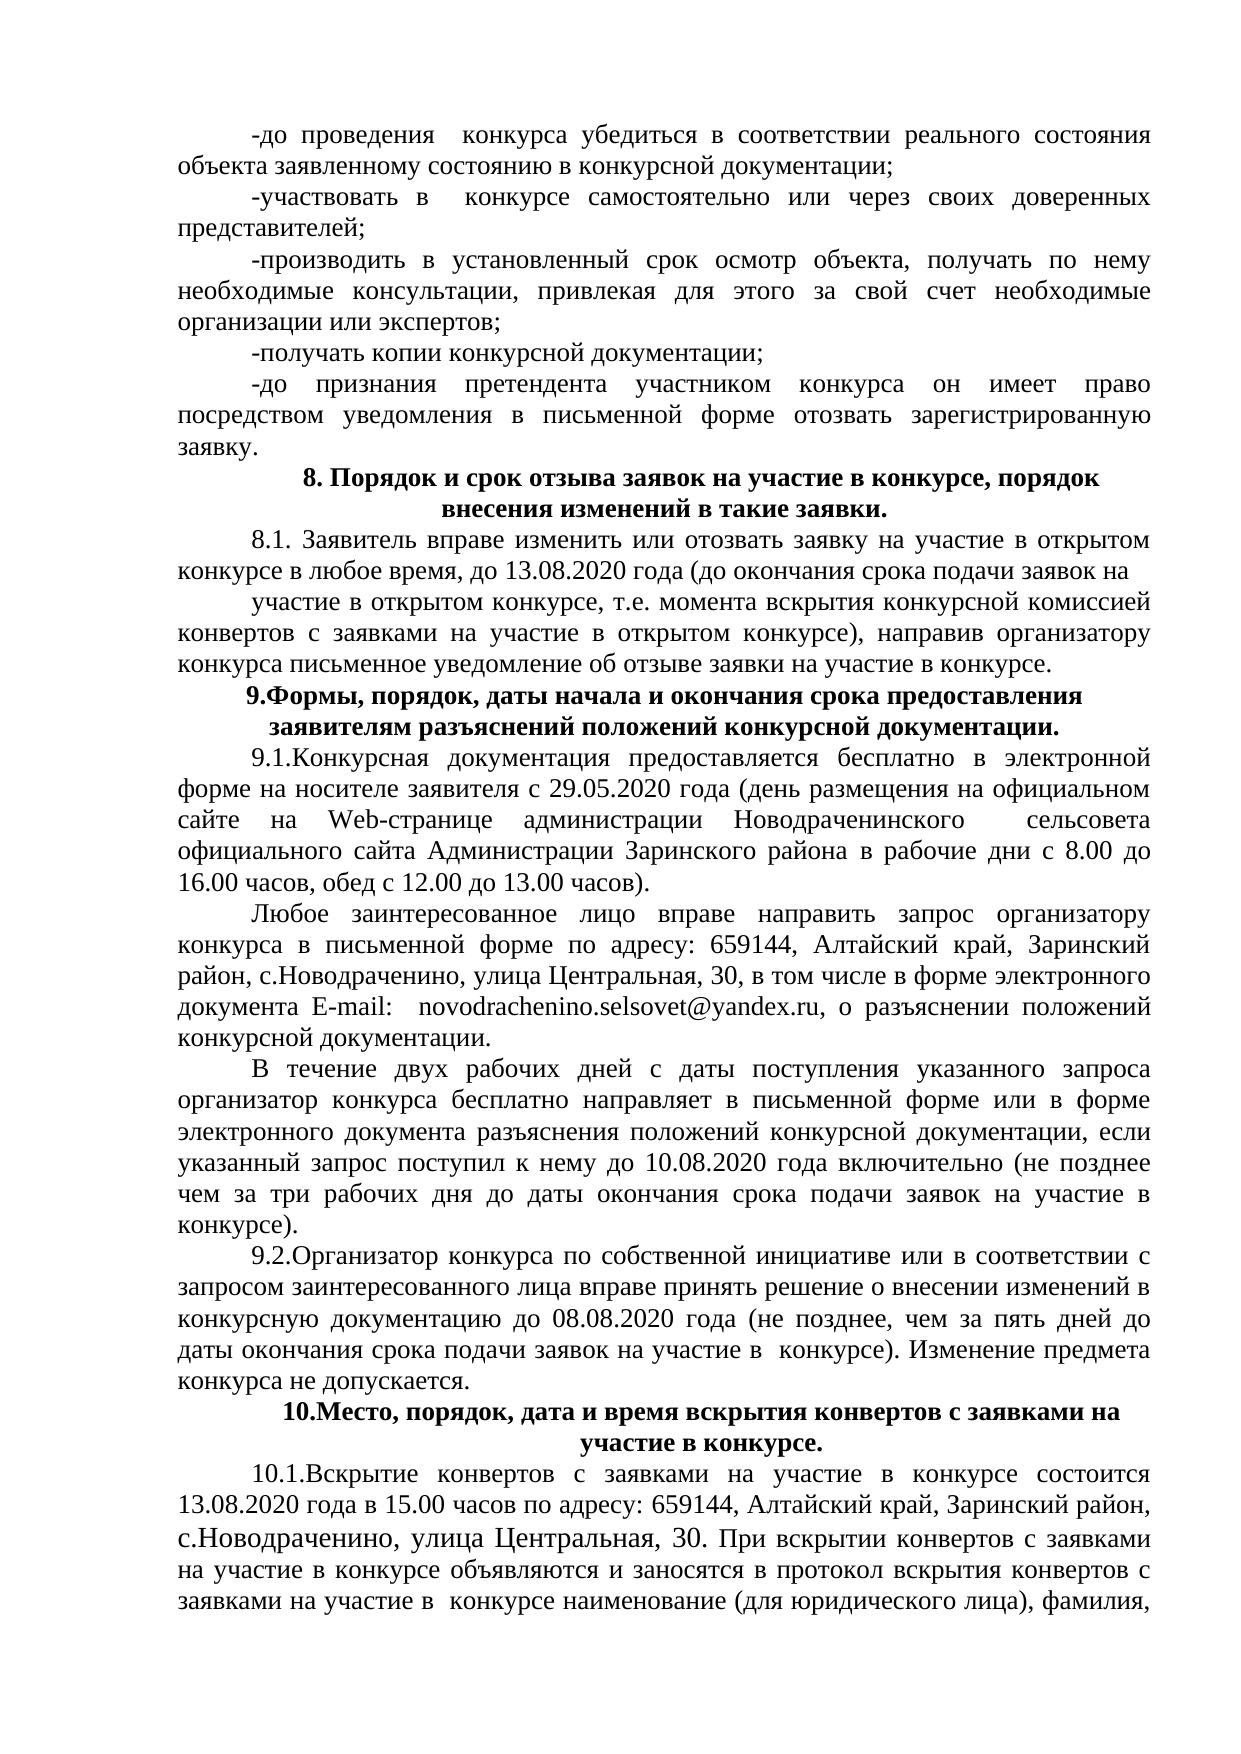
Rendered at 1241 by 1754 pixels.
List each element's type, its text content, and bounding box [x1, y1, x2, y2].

text В течение двух рабочих дней с даты поступления указанного запроса организатор конкурса бесплатно направляет в письменной форме или в форме электронного документа разъяснения положений конкурсной документации, если указанный запрос поступил к нему до 10.08.2020 года включительно (не позднее чем за три рабочих дня до даты окончания срока подачи заявок на участие в конкурсе). [177, 1052, 1152, 1239]
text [177, 1457, 1152, 1616]
text Любое заинтересованное лицо вправе направить запрос организатору конкурса в письменной форме по адресу: 659144, Алтайский край, Заринский район, с.Новодраченино, улица Центральная, 30, в том числе в форме электронного документа E-mail: novodrachenino.selsovet@yandex.ru, о разъяснении положений конкурсной документации. [177, 897, 1152, 1052]
text 8. Порядок и срок отзыва заявок на участие в конкурсе, порядок внесения изменений в такие заявки. [177, 461, 1152, 523]
text 10.Место, порядок, дата и время вскрытия конвертов с заявками на участие в конкурсе. [251, 1395, 1152, 1457]
text 8.1. Заявитель вправе изменить или отозвать заявку на участие в открытом конкурсе в любое время, до 13.08.2020 года (до окончания срока подачи заявок на [177, 523, 1152, 585]
text -до проведения конкурса убедиться в соответствии реального состояния объекта заявленному состоянию в конкурсной документации; [177, 118, 1152, 180]
text 9.1.Конкурсная документация предоставляется бесплатно в электронной форме на носителе заявителя с 29.05.2020 года (день размещения на официальном сайте на Web-странице администрации Новодраченинского сельсовета официального сайта Администрации Заринского района в рабочие дни с 8.00 до 16.00 часов, обед с 12.00 до 13.00 часов). [177, 741, 1152, 897]
text -до признания претендента участником конкурса он имеет право посредством уведомления в письменной форме отозвать зарегистрированную заявку. [177, 367, 1152, 461]
text участие в открытом конкурсе, т.е. момента вскрытия конкурсной комиссией конвертов с заявками на участие в открытом конкурсе), направив организатору конкурса письменное уведомление об отзыве заявки на участие в конкурсе. [177, 585, 1152, 679]
text -производить в установленный срок осмотр объекта, получать по нему необходимые консультации, привлекая для этого за свой счет необходимые организации или экспертов; [177, 243, 1152, 336]
text 9.Формы, порядок, даты начала и окончания срока предоставления заявителям разъяснений положений конкурсной документации. [177, 679, 1152, 741]
text 9.2.Организатор конкурса по собственной инициативе или в соответствии с запросом заинтересованного лица вправе принять решение о внесении изменений в конкурсную документацию до 08.08.2020 года (не позднее, чем за пять дней до даты окончания срока подачи заявок на участие в конкурсе). Изменение предмета конкурса не допускается. [177, 1239, 1152, 1395]
text -получать копии конкурсной документации; [177, 336, 1152, 367]
text -участвовать в конкурсе самостоятельно или через своих доверенных представителей; [177, 180, 1152, 243]
